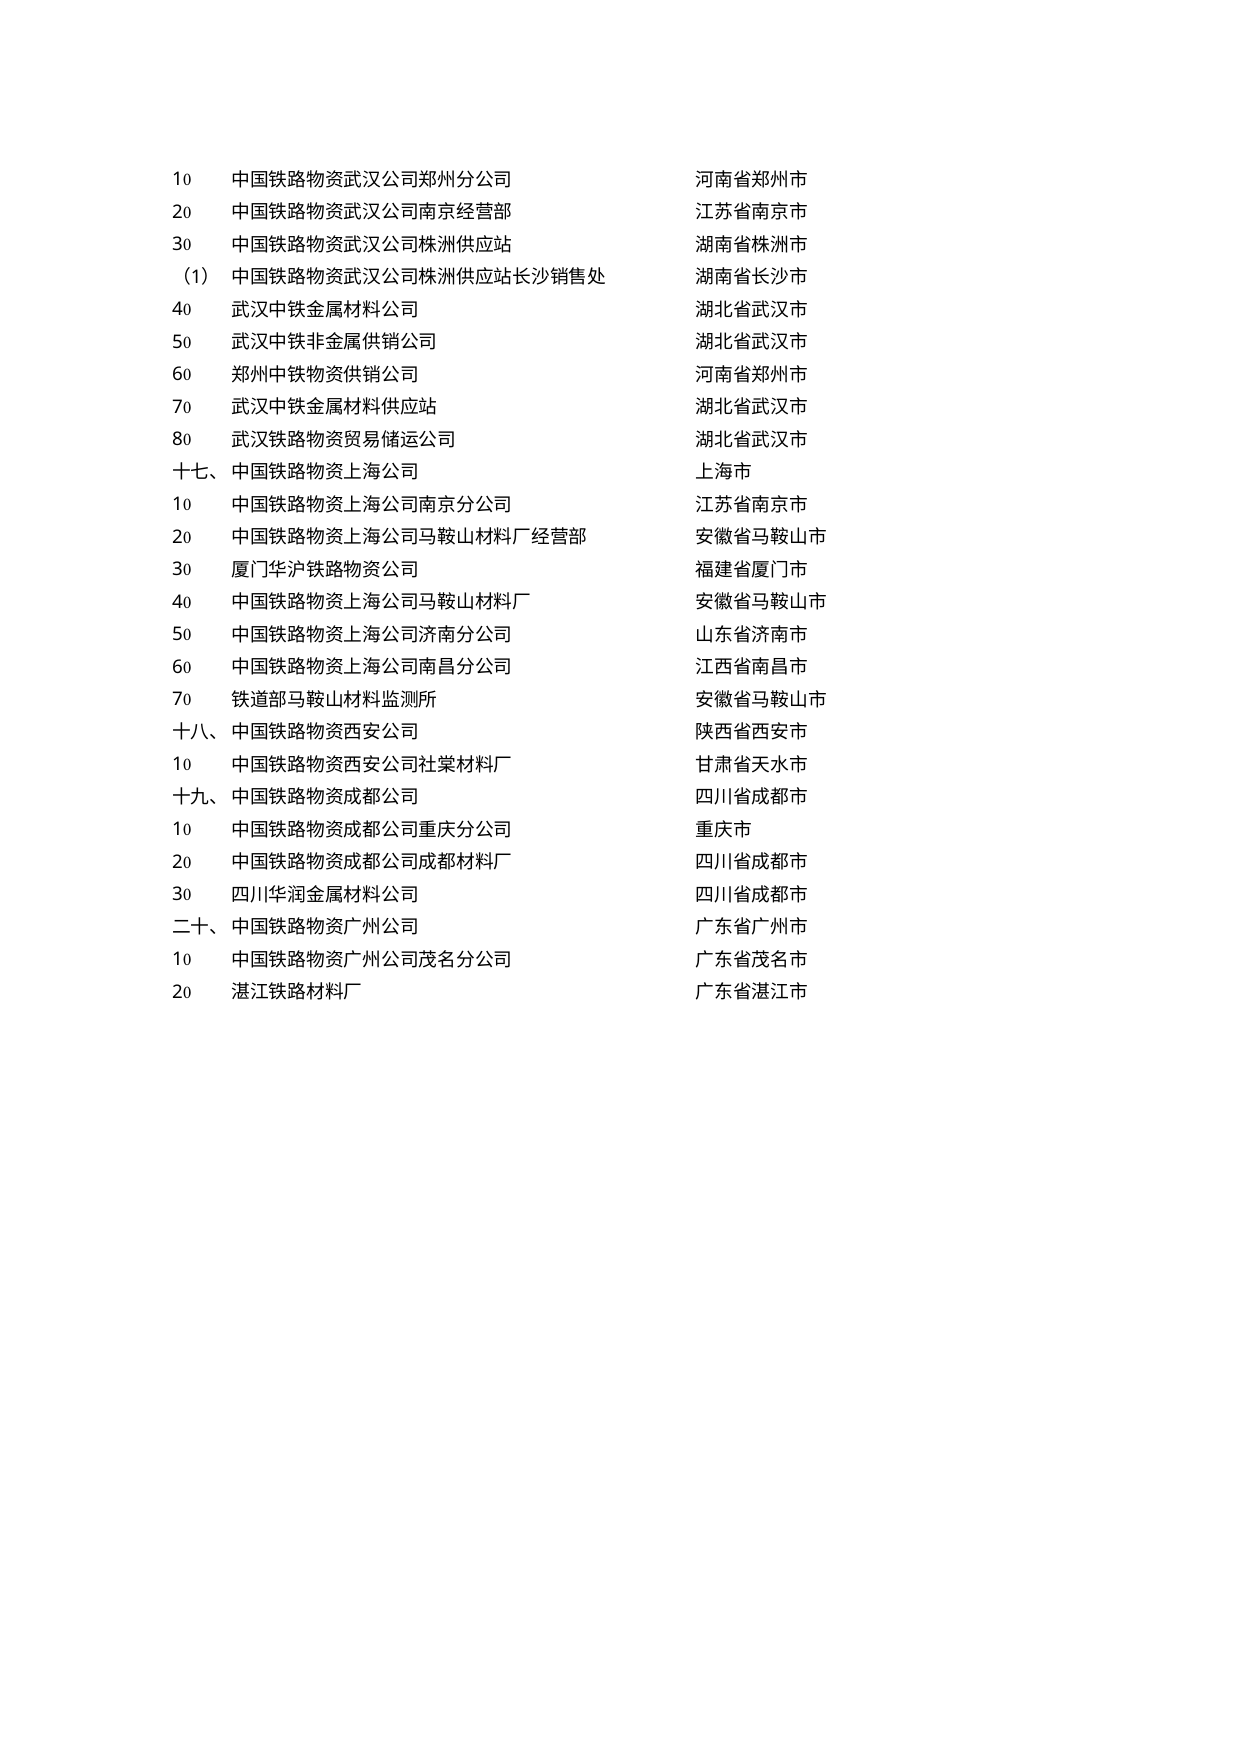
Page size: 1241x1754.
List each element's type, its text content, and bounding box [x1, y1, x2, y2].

table_cell 中国铁路物资成都公司 [231, 780, 695, 812]
table_cell 江西省南昌市 [695, 650, 845, 682]
table_cell 1 [172, 162, 231, 194]
table_cell 重庆市 [695, 812, 845, 844]
table_cell 2 [172, 845, 231, 877]
table_cell 武汉中铁非金属供销公司 [231, 325, 695, 357]
table_cell 中国铁路物资上海公司济南分公司 [231, 617, 695, 649]
table_cell 中国铁路物资上海公司 [231, 455, 695, 487]
table_cell 中国铁路物资武汉公司郑州分公司 [231, 162, 695, 194]
table_cell 四川华润金属材料公司 [231, 877, 695, 909]
table_cell 2 [172, 975, 231, 1007]
table_cell 7 [172, 390, 231, 422]
table_cell 2 [172, 520, 231, 552]
table_cell 安徽省马鞍山市 [695, 520, 845, 552]
table_cell 甘肃省天水市 [695, 747, 845, 779]
table_cell 中国铁路物资武汉公司南京经营部 [231, 195, 695, 227]
table_cell 二十、 [172, 910, 231, 942]
table_cell 武汉中铁金属材料供应站 [231, 390, 695, 422]
table_cell 1 [172, 747, 231, 779]
table_cell 4 [172, 585, 231, 617]
table_cell 湖北省武汉市 [695, 390, 845, 422]
table_cell 中国铁路物资武汉公司株洲供应站长沙销售处 [231, 260, 695, 292]
table_cell 6 [172, 650, 231, 682]
table_cell 郑州中铁物资供销公司 [231, 357, 695, 389]
table_cell 河南省郑州市 [695, 162, 845, 194]
table_cell 5 [172, 325, 231, 357]
table_cell 广东省茂名市 [695, 942, 845, 974]
table_cell 中国铁路物资成都公司重庆分公司 [231, 812, 695, 844]
table_cell 中国铁路物资西安公司 [231, 715, 695, 747]
table_cell 中国铁路物资成都公司成都材料厂 [231, 845, 695, 877]
table_cell 十九、 [172, 780, 231, 812]
table_cell 武汉铁路物资贸易储运公司 [231, 422, 695, 454]
table_cell 1 [172, 487, 231, 519]
table_cell 江苏省南京市 [695, 487, 845, 519]
table_cell 1 [172, 812, 231, 844]
table_cell 中国铁路物资广州公司茂名分公司 [231, 942, 695, 974]
table_cell 3 [172, 552, 231, 584]
table_cell 安徽省马鞍山市 [695, 585, 845, 617]
table_cell 3 [172, 877, 231, 909]
table_cell 1 [172, 942, 231, 974]
table_cell 河南省郑州市 [695, 357, 845, 389]
table_cell 8 [172, 422, 231, 454]
table_cell 中国铁路物资上海公司南昌分公司 [231, 650, 695, 682]
table_cell 中国铁路物资西安公司社棠材料厂 [231, 747, 695, 779]
table_cell 4 [172, 292, 231, 324]
table_cell 安徽省马鞍山市 [695, 682, 845, 714]
table_cell 铁道部马鞍山材料监测所 [231, 682, 695, 714]
table_cell 武汉中铁金属材料公司 [231, 292, 695, 324]
table_cell （1） [172, 260, 231, 292]
table_cell 中国铁路物资上海公司南京分公司 [231, 487, 695, 519]
table_cell 中国铁路物资上海公司马鞍山材料厂经营部 [231, 520, 695, 552]
table_cell 福建省厦门市 [695, 552, 845, 584]
table_cell 湖南省长沙市 [695, 260, 845, 292]
table_cell 中国铁路物资上海公司马鞍山材料厂 [231, 585, 695, 617]
table_cell 十七、 [172, 455, 231, 487]
table_cell 湖北省武汉市 [695, 422, 845, 454]
table_cell 中国铁路物资武汉公司株洲供应站 [231, 227, 695, 259]
table_cell 厦门华沪铁路物资公司 [231, 552, 695, 584]
table_cell 四川省成都市 [695, 780, 845, 812]
table_cell 湖南省株洲市 [695, 227, 845, 259]
table_cell 四川省成都市 [695, 845, 845, 877]
table_cell 2 [172, 195, 231, 227]
table_cell 3 [172, 227, 231, 259]
table_cell 湛江铁路材料厂 [231, 975, 695, 1007]
table_cell 7 [172, 682, 231, 714]
table_cell 中国铁路物资广州公司 [231, 910, 695, 942]
table_cell 广东省广州市 [695, 910, 845, 942]
table_cell 湖北省武汉市 [695, 292, 845, 324]
table_cell 5 [172, 617, 231, 649]
table_cell 湖北省武汉市 [695, 325, 845, 357]
table_cell 上海市 [695, 455, 845, 487]
table_cell 山东省济南市 [695, 617, 845, 649]
table_cell 广东省湛江市 [695, 975, 845, 1007]
table_cell 6 [172, 357, 231, 389]
table_cell 十八、 [172, 715, 231, 747]
table_cell 四川省成都市 [695, 877, 845, 909]
table_cell 陕西省西安市 [695, 715, 845, 747]
table_cell 江苏省南京市 [695, 195, 845, 227]
